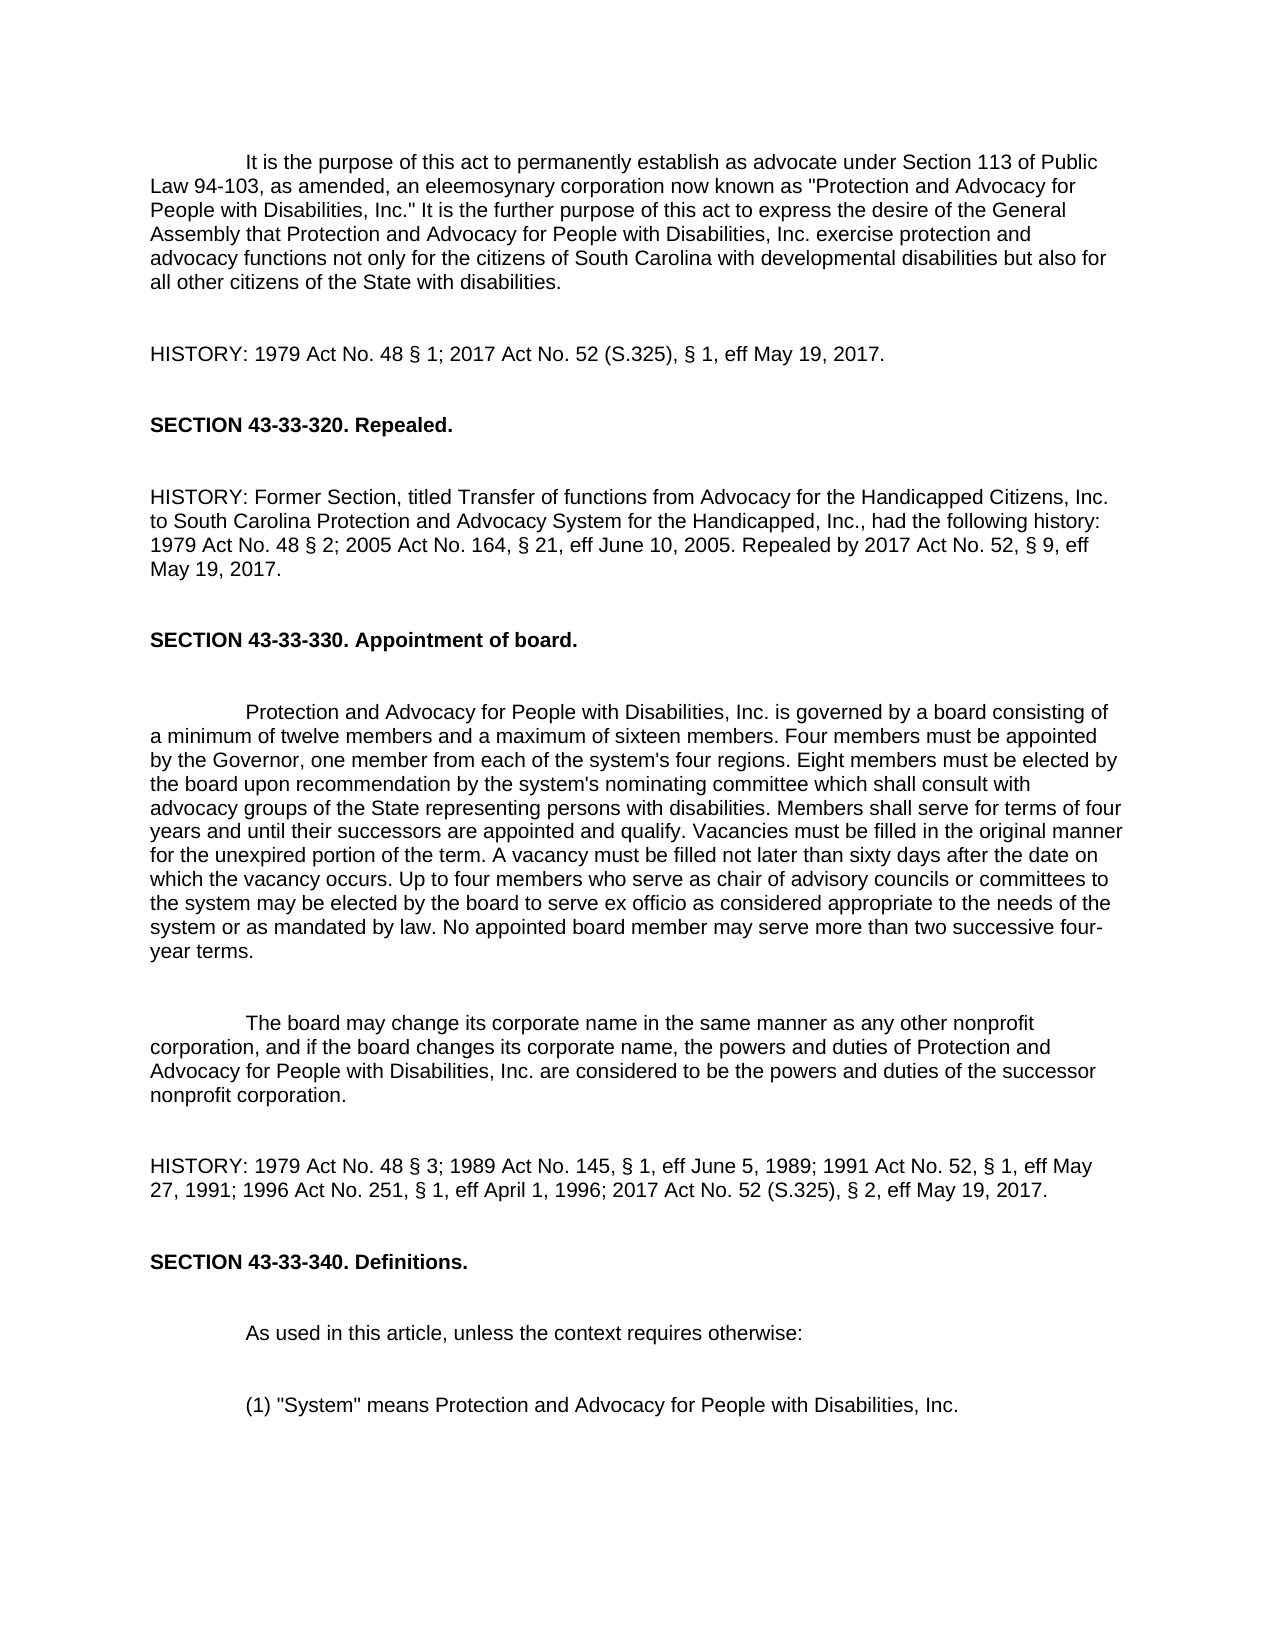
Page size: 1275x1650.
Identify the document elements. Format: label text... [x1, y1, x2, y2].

text Protection and Advocacy for People with Disabilities, Inc. is governed by a board consisting of a minimum of twelve members and a maximum of sixteen members. Four members must be appointed by the Governor, one member from each of the system's four regions. Eight members must be elected by the board upon recommendation by the system's nominating committee which shall consult with advocacy groups of the State representing persons with disabilities. Members shall serve for terms of four years and until their successors are appointed and qualify. Vacancies must be filled in the original manner for the unexpired portion of the term. A vacancy must be filled not later than sixty days after the date on which the vacancy occurs. Up to four members who serve as chair of advisory councils or committees to the system may be elected by the board to serve ex officio as considered appropriate to the needs of the system or as mandated by law. No appointed board member may serve more than two successive four-year terms. [150, 699, 1125, 987]
text It is the purpose of this act to permanently establish as advocate under Section 113 of Public Law 94-103, as amended, an eleemosynary corporation now known as "Protection and Advocacy for People with Disabilities, Inc." It is the further purpose of this act to express the desire of the General Assembly that Protection and Advocacy for People with Disabilities, Inc. exercise protection and advocacy functions not only for the citizens of South Carolina with developmental disabilities but also for all other citizens of the State with disabilities. [150, 150, 1125, 317]
text SECTION 43-33-340. Definitions. [150, 1249, 1125, 1297]
text HISTORY: 1979 Act No. 48 § 1; 2017 Act No. 52 (S.325), § 1, eff May 19, 2017. [150, 341, 1125, 389]
text SECTION 43-33-320. Repealed. [150, 413, 1125, 461]
text HISTORY: 1979 Act No. 48 § 3; 1989 Act No. 145, § 1, eff June 5, 1989; 1991 Act No. 52, § 1, eff May 27, 1991; 1996 Act No. 251, § 1, eff April 1, 1996; 2017 Act No. 52 (S.325), § 2, eff May 19, 2017. [150, 1154, 1125, 1226]
text HISTORY: Former Section, titled Transfer of functions from Advocacy for the Handicapped Citizens, Inc. to South Carolina Protection and Advocacy System for the Handicapped, Inc., had the following history: 1979 Act No. 48 § 2; 2005 Act No. 164, § 21, eff June 10, 2005. Repealed by 2017 Act No. 52, § 9, eff May 19, 2017. [150, 484, 1125, 604]
text The board may change its corporate name in the same manner as any other nonprofit corporation, and if the board changes its corporate name, the powers and duties of Protection and Advocacy for People with Disabilities, Inc. are considered to be the powers and duties of the successor nonprofit corporation. [150, 1011, 1125, 1130]
text (1) "System" means Protection and Advocacy for People with Disabilities, Inc. [150, 1393, 1125, 1440]
text As used in this article, unless the context requires otherwise: [150, 1321, 1125, 1369]
text SECTION 43-33-330. Appointment of board. [150, 628, 1125, 676]
